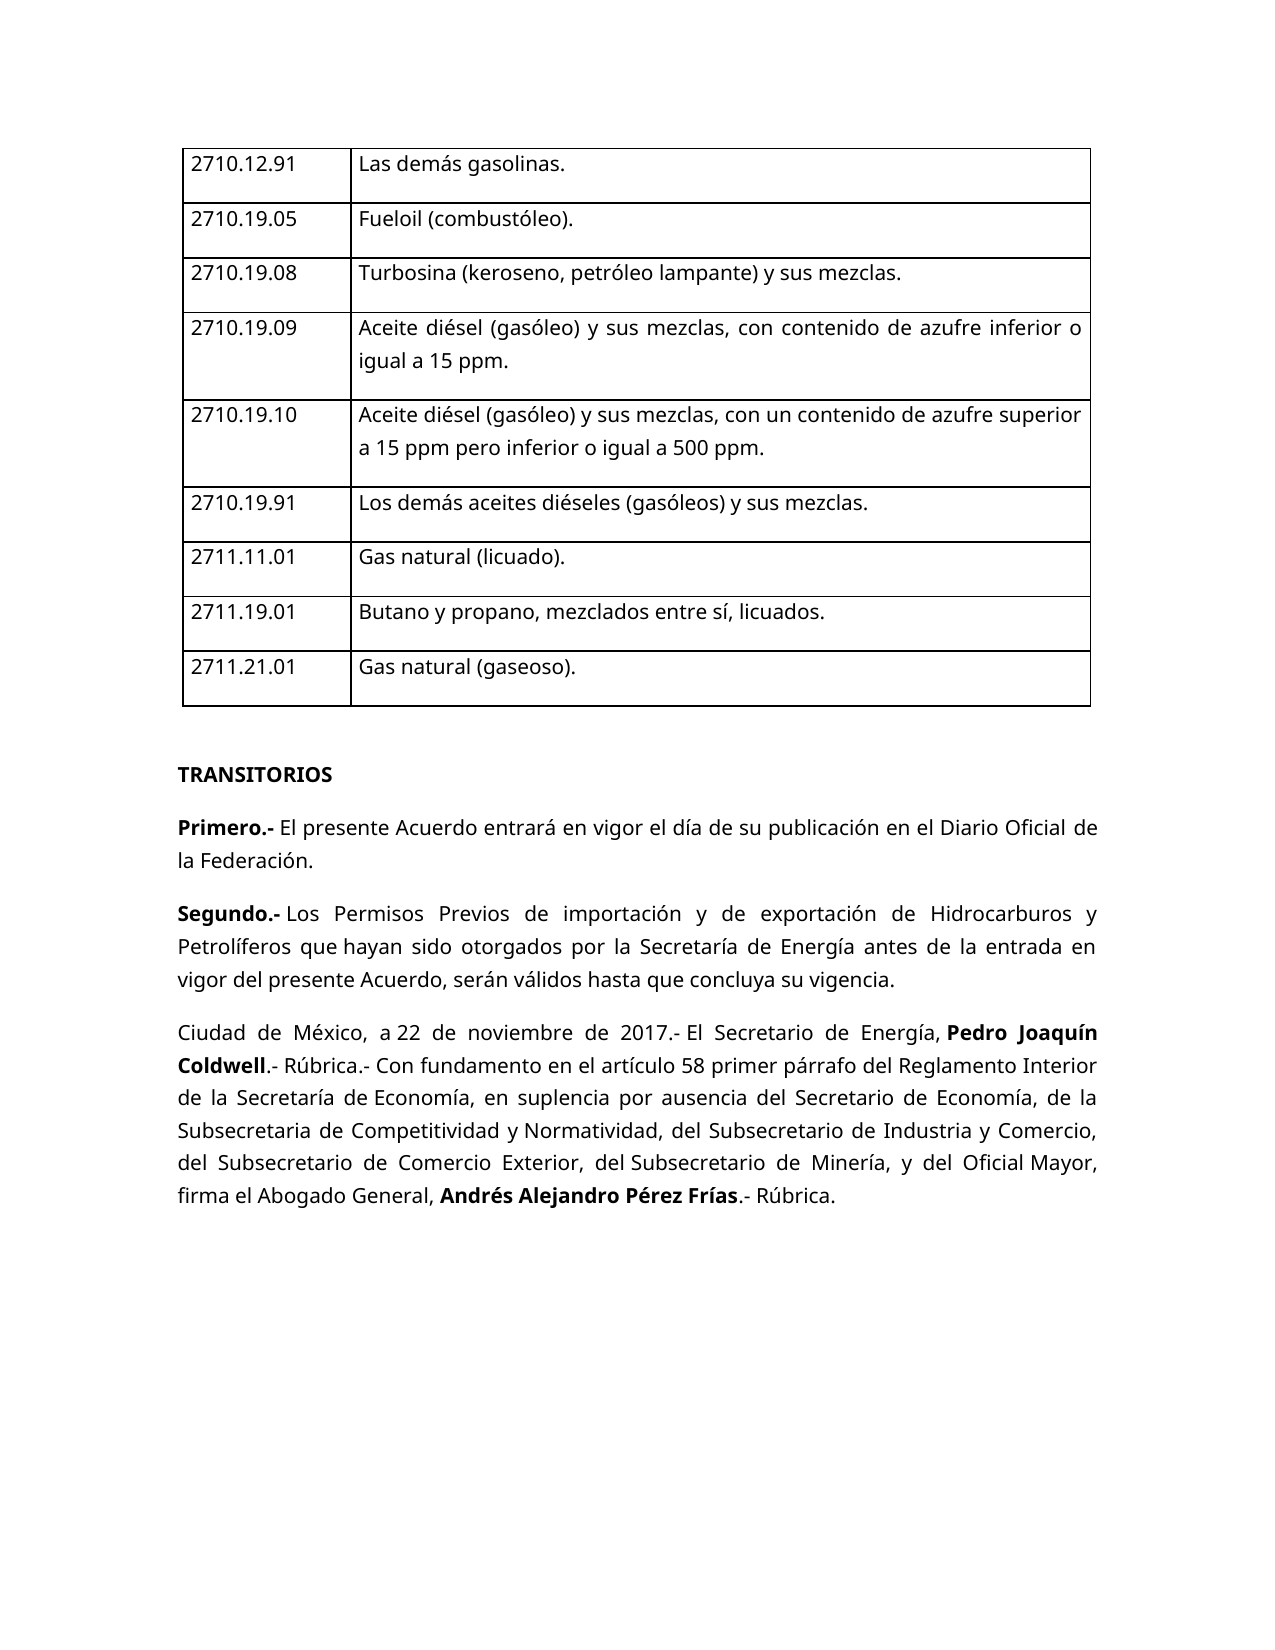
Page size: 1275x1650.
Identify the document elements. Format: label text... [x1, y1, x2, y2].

table_cell 2711.21.01 [184, 652, 350, 705]
text Ciudad de México, a 22 de noviembre de 2017.- El Secretario de Energía, Pedro Joaquín Coldwell.- Rúbrica.- Con fundamento en el artículo 58 primer párrafo del Reglamento Interior de la Secretaría de Economía, en suplencia por ausencia del Secretario de Economía, de la Subsecretaria de Competitividad y Normatividad, del Subsecretario de Industria y Comercio, del Subsecretario de Comercio Exterior, del Subsecretario de Minería, y del Oficial Mayor, firma el Abogado General, Andrés Alejandro Pérez Frías.- Rúbrica. [177, 1018, 1098, 1209]
table_cell Butano y propano, mezclados entre sí, licuados. [352, 597, 1090, 650]
table_cell 2711.19.01 [184, 597, 350, 650]
text TRANSITORIOS [177, 760, 1098, 788]
table_cell Aceite diésel (gasóleo) y sus mezclas, con contenido de azufre inferior o igual a 15 ppm. [352, 313, 1090, 399]
table_cell 2710.19.08 [184, 259, 350, 312]
table_cell 2710.12.91 [184, 149, 350, 202]
table_cell 2711.11.01 [184, 543, 350, 596]
table_cell Aceite diésel (gasóleo) y sus mezclas, con un contenido de azufre superior a 15 ppm pero inferior o igual a 500 ppm. [352, 401, 1090, 486]
text Segundo.- Los Permisos Previos de importación y de exportación de Hidrocarburos y Petrolíferos que hayan sido otorgados por la Secretaría de Energía antes de la entrada en vigor del presente Acuerdo, serán válidos hasta que concluya su vigencia. [177, 899, 1098, 993]
table_cell 2710.19.09 [184, 313, 350, 399]
table_cell 2710.19.05 [184, 204, 350, 257]
table_cell Gas natural (licuado). [352, 543, 1090, 596]
table_cell Gas natural (gaseoso). [352, 652, 1090, 705]
table_cell Turbosina (keroseno, petróleo lampante) y sus mezclas. [352, 259, 1090, 312]
table_cell 2710.19.10 [184, 401, 350, 486]
table_cell Fueloil (combustóleo). [352, 204, 1090, 257]
table_cell 2710.19.91 [184, 488, 350, 541]
text Primero.- El presente Acuerdo entrará en vigor el día de su publicación en el Diario Oficial de la Federación. [177, 813, 1098, 874]
table_cell Los demás aceites diéseles (gasóleos) y sus mezclas. [352, 488, 1090, 541]
table_cell Las demás gasolinas. [352, 149, 1090, 202]
